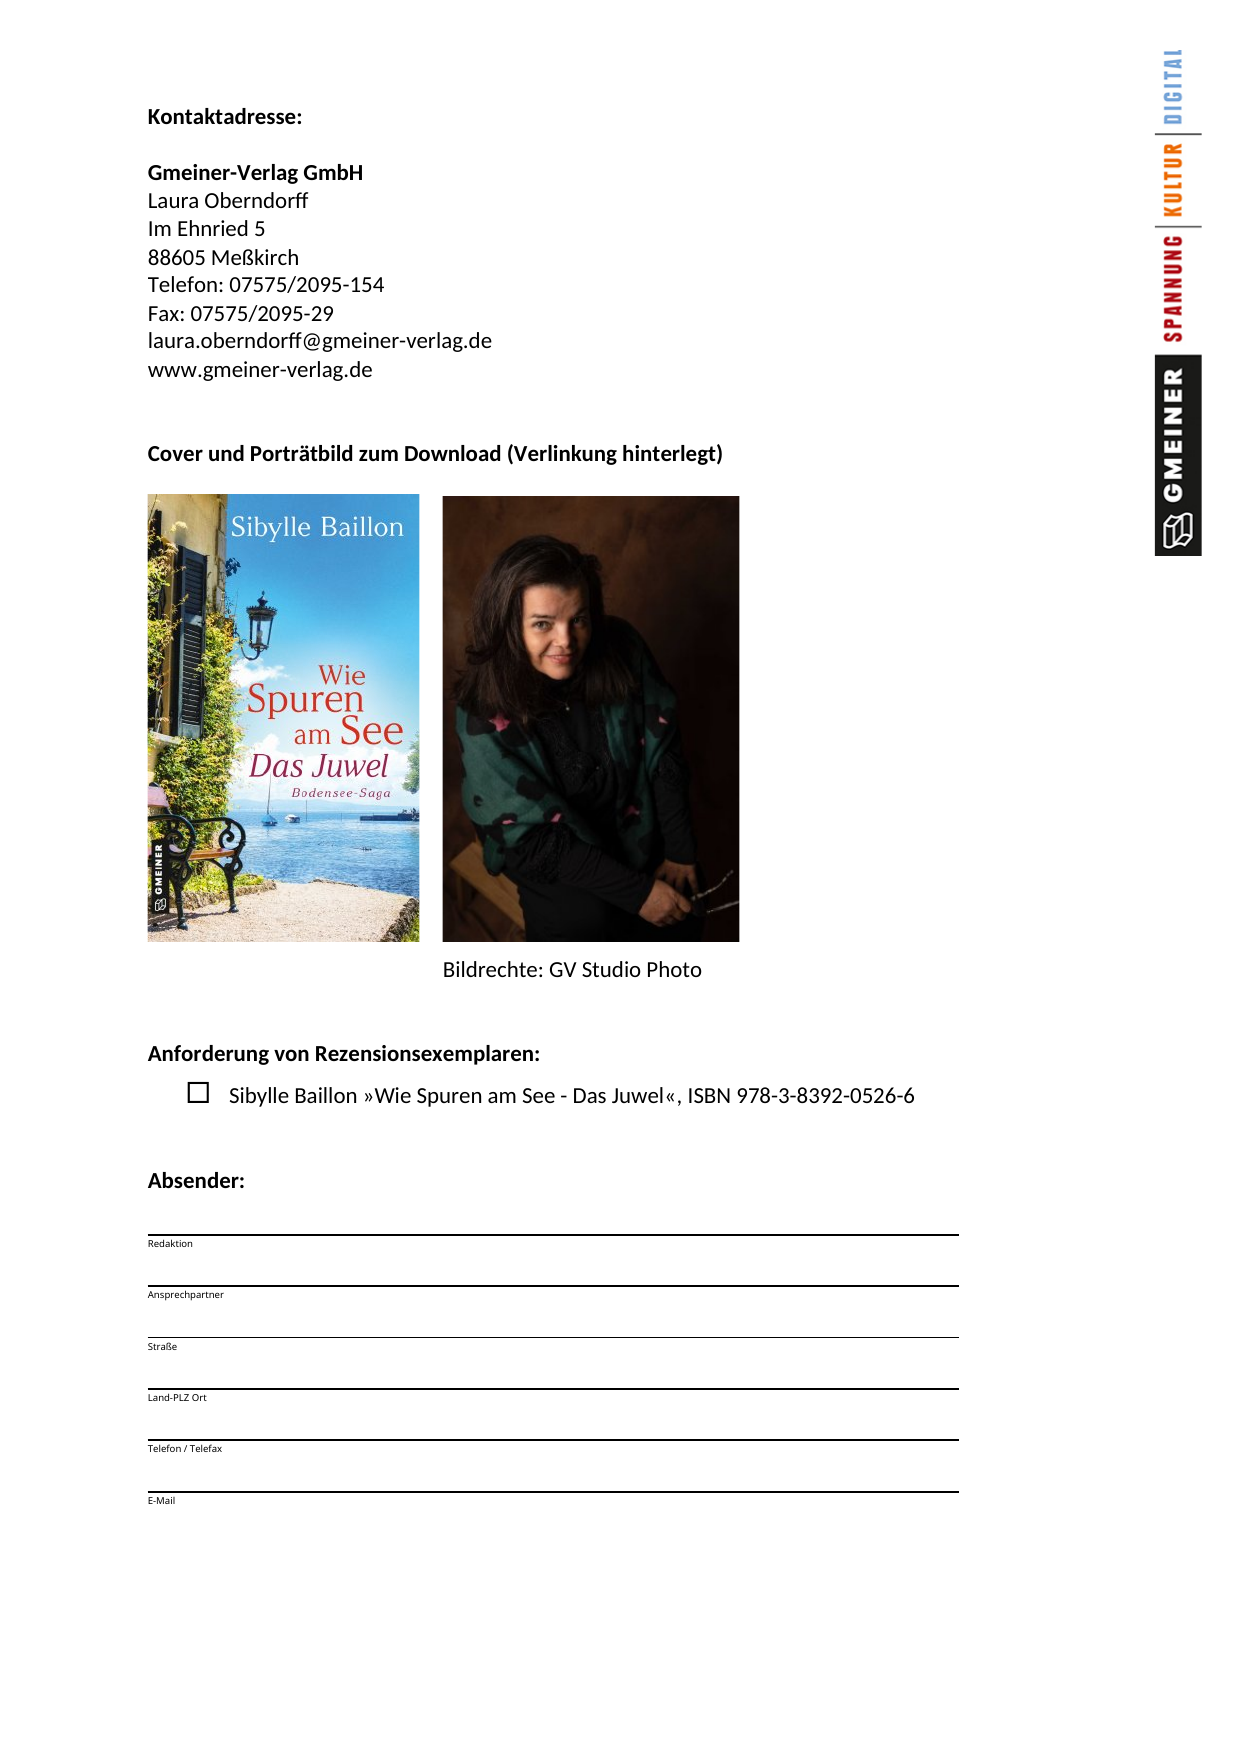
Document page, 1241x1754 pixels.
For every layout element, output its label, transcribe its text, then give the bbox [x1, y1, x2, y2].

picture [1154, 50, 1202, 556]
text www.gmeiner-verlag.de [148, 355, 1004, 383]
text Straße [148, 1340, 1004, 1363]
text Im Ehnried 5 [148, 214, 1004, 243]
text Bildrechte: GV Studio Photo [148, 955, 1004, 983]
text Land-PLZ Ort [148, 1391, 1004, 1414]
text 88605 Meßkirch [148, 243, 1004, 271]
text Redaktion [148, 1237, 1004, 1260]
text Anforderung von Rezensionsexemplaren: [148, 1039, 1004, 1067]
text Absender: [148, 1166, 1004, 1194]
text laura.oberndorff@gmeiner-verlag.de [148, 327, 1004, 355]
text E-Mail [148, 1494, 1004, 1517]
text Telefon / Telefax [148, 1443, 1004, 1466]
text Gmeiner-Verlag GmbH [148, 158, 1004, 187]
text Telefon: 07575/2095-154 [148, 271, 1004, 299]
picture [147, 494, 420, 942]
picture [442, 496, 740, 942]
text Laura Oberndorff [148, 187, 1004, 214]
text Ansprechpartner [148, 1288, 1004, 1311]
text Cover und Porträtbild zum Download (Verlinkung hinterlegt) [148, 439, 1004, 467]
text Fax: 07575/2095-29 [148, 299, 1004, 327]
list Sibylle Baillon »Wie Spuren am See - Das Juwel«, ISBN 978-3-8392-0526-6 [185, 1081, 1004, 1110]
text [148, 102, 1004, 131]
